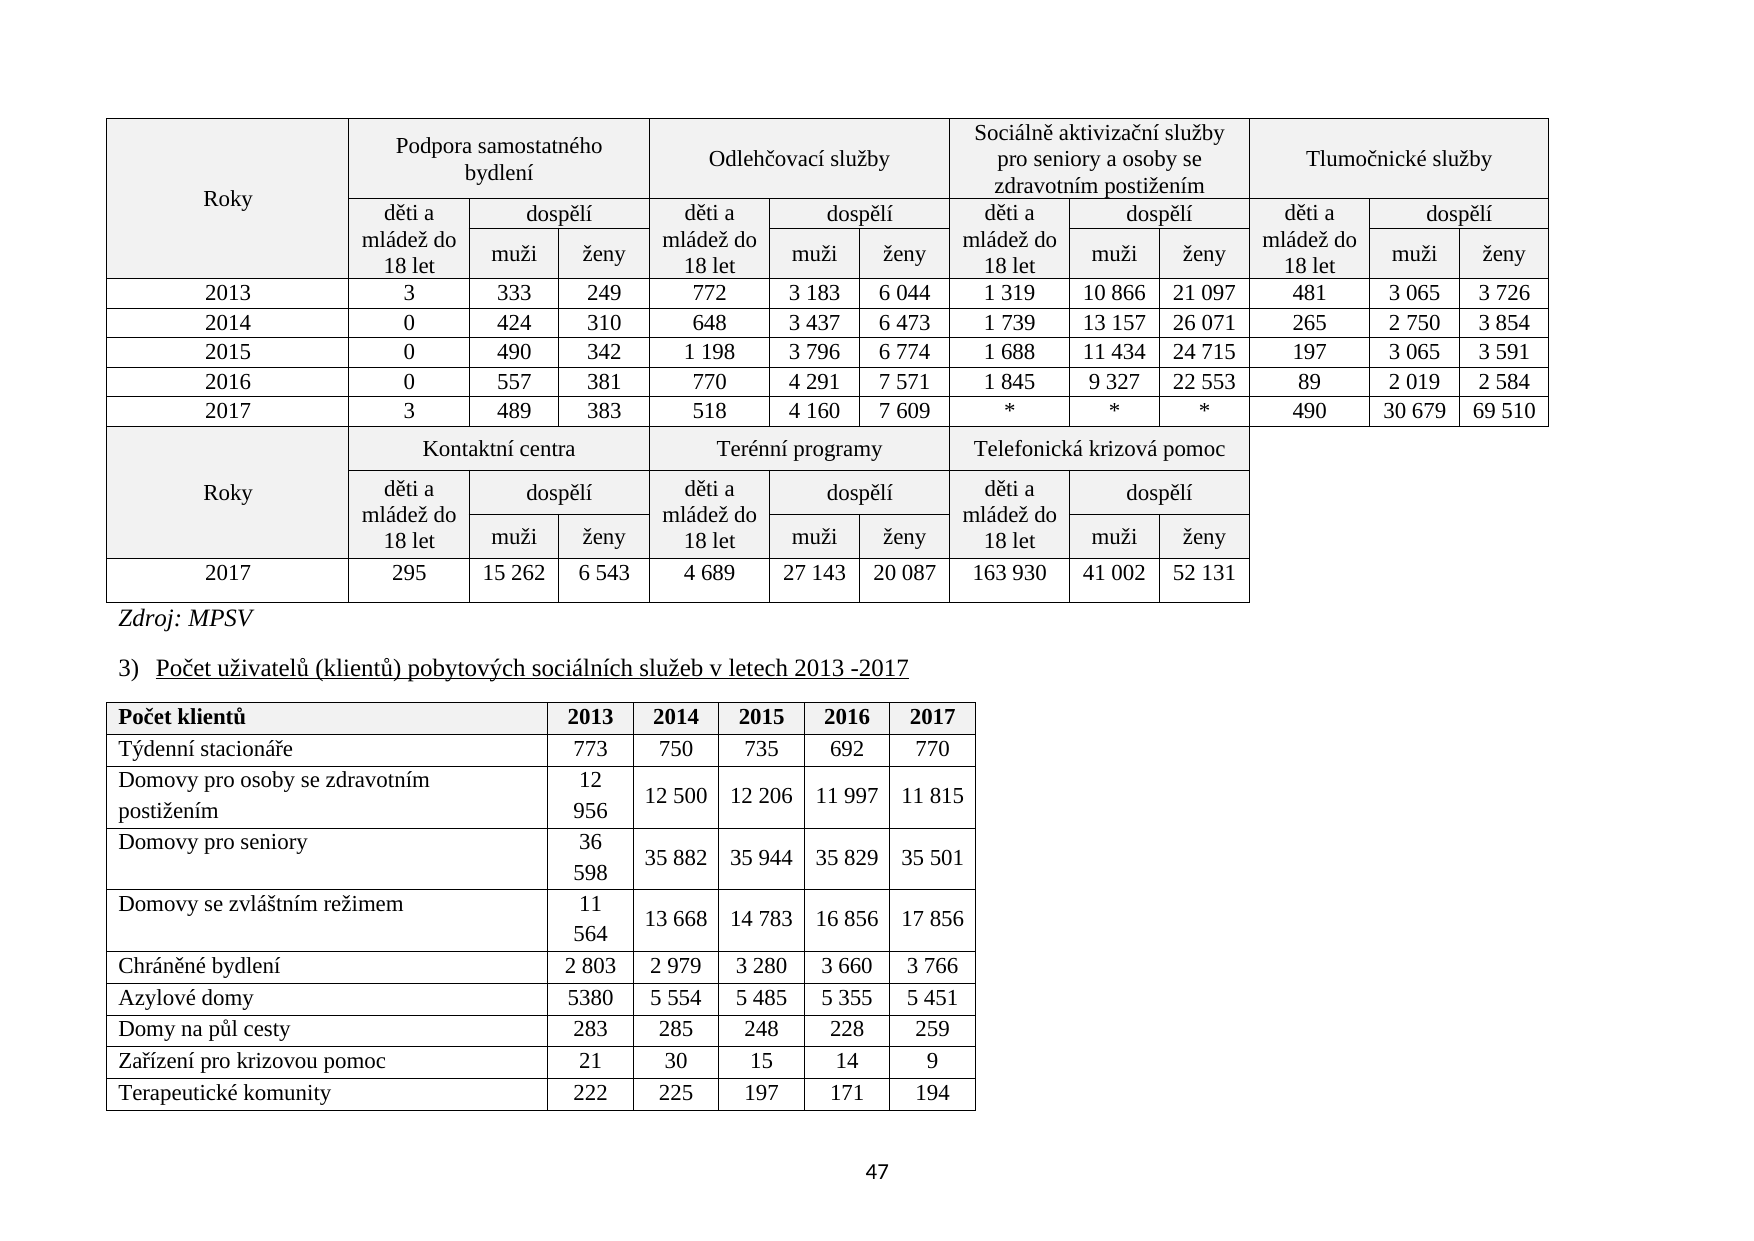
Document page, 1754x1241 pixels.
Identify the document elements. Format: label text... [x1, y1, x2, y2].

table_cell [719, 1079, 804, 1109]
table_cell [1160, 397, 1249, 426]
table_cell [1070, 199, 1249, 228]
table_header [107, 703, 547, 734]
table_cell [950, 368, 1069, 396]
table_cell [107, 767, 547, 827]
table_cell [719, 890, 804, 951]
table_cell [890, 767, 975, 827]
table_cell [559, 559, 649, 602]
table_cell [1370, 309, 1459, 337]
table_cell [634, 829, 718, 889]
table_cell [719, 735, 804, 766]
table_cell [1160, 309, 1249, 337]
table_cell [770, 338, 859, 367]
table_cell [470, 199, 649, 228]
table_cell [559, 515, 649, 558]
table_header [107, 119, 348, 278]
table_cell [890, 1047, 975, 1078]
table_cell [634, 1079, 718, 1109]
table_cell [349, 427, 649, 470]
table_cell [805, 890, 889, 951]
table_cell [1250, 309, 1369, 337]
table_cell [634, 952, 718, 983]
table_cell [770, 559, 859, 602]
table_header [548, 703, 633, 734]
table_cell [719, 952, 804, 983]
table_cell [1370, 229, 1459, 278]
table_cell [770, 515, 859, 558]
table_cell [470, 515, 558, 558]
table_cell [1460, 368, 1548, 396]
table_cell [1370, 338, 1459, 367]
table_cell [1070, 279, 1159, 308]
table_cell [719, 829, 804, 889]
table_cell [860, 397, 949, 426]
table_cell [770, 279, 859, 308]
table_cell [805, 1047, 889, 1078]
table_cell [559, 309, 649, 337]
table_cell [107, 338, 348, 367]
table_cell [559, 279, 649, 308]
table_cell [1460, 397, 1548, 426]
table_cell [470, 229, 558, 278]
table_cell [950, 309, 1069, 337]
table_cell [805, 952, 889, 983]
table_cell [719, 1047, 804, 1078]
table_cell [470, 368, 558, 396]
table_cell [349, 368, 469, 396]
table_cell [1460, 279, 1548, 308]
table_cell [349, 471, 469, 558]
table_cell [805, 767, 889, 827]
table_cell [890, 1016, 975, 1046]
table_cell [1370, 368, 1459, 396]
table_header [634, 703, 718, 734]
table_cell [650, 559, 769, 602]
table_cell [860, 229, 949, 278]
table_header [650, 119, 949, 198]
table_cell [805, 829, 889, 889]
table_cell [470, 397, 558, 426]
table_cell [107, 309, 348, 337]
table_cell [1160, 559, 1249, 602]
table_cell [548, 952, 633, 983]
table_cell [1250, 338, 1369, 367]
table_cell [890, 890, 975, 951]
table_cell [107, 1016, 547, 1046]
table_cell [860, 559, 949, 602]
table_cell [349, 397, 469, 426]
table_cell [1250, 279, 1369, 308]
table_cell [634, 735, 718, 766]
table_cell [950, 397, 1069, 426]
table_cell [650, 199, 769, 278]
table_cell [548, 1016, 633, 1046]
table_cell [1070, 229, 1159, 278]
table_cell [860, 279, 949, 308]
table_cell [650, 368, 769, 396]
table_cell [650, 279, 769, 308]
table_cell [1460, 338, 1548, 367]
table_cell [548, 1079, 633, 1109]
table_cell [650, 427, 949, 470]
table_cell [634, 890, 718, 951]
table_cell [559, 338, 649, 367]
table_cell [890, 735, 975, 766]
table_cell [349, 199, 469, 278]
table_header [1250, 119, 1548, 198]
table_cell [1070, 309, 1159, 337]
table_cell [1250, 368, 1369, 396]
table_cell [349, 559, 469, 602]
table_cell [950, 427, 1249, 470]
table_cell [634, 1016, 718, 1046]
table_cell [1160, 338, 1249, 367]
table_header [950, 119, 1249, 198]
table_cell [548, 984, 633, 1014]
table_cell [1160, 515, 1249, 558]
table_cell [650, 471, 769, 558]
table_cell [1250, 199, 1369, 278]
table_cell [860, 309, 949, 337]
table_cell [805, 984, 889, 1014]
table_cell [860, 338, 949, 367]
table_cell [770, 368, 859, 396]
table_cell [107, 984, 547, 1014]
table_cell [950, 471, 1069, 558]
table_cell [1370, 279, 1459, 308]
subtitle Počet uživatelů (klientů) pobytových sociálních služeb v letech 2013 -2017 [118, 653, 1636, 681]
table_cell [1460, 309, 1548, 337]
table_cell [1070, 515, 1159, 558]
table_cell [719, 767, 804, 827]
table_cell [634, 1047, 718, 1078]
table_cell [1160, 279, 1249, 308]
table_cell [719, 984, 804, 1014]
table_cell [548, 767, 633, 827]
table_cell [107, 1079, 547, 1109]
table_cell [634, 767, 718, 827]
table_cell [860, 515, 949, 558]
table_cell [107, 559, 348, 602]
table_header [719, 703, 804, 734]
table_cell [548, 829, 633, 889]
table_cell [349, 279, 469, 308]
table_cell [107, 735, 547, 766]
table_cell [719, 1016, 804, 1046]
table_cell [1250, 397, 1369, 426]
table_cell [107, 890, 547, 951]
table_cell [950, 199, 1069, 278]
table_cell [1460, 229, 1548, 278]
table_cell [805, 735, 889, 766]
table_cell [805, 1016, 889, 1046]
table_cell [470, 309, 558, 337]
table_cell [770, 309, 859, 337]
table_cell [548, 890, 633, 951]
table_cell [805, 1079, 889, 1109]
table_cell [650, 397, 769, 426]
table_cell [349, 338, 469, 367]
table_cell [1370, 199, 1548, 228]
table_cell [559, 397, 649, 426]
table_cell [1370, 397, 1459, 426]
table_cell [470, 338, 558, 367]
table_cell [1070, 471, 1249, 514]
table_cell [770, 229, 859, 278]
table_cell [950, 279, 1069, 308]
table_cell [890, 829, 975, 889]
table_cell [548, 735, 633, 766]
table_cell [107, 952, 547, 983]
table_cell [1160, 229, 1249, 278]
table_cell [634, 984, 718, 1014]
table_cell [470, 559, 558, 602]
text Zdroj: MPSV [118, 603, 1636, 632]
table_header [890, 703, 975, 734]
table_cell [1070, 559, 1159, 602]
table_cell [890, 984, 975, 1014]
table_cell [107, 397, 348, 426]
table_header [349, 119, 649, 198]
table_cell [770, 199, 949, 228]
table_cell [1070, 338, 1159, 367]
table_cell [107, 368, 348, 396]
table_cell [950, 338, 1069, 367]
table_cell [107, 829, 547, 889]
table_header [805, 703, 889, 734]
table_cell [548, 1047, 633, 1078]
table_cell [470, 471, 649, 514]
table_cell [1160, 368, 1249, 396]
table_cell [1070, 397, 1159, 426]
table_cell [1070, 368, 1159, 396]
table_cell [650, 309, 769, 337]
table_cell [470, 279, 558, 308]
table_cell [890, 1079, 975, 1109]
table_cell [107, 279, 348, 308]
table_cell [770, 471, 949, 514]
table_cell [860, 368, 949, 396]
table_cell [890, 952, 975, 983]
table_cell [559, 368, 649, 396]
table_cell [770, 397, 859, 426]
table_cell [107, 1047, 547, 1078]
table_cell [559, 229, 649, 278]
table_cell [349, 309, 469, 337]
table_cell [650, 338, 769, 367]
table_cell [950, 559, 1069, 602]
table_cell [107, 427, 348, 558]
